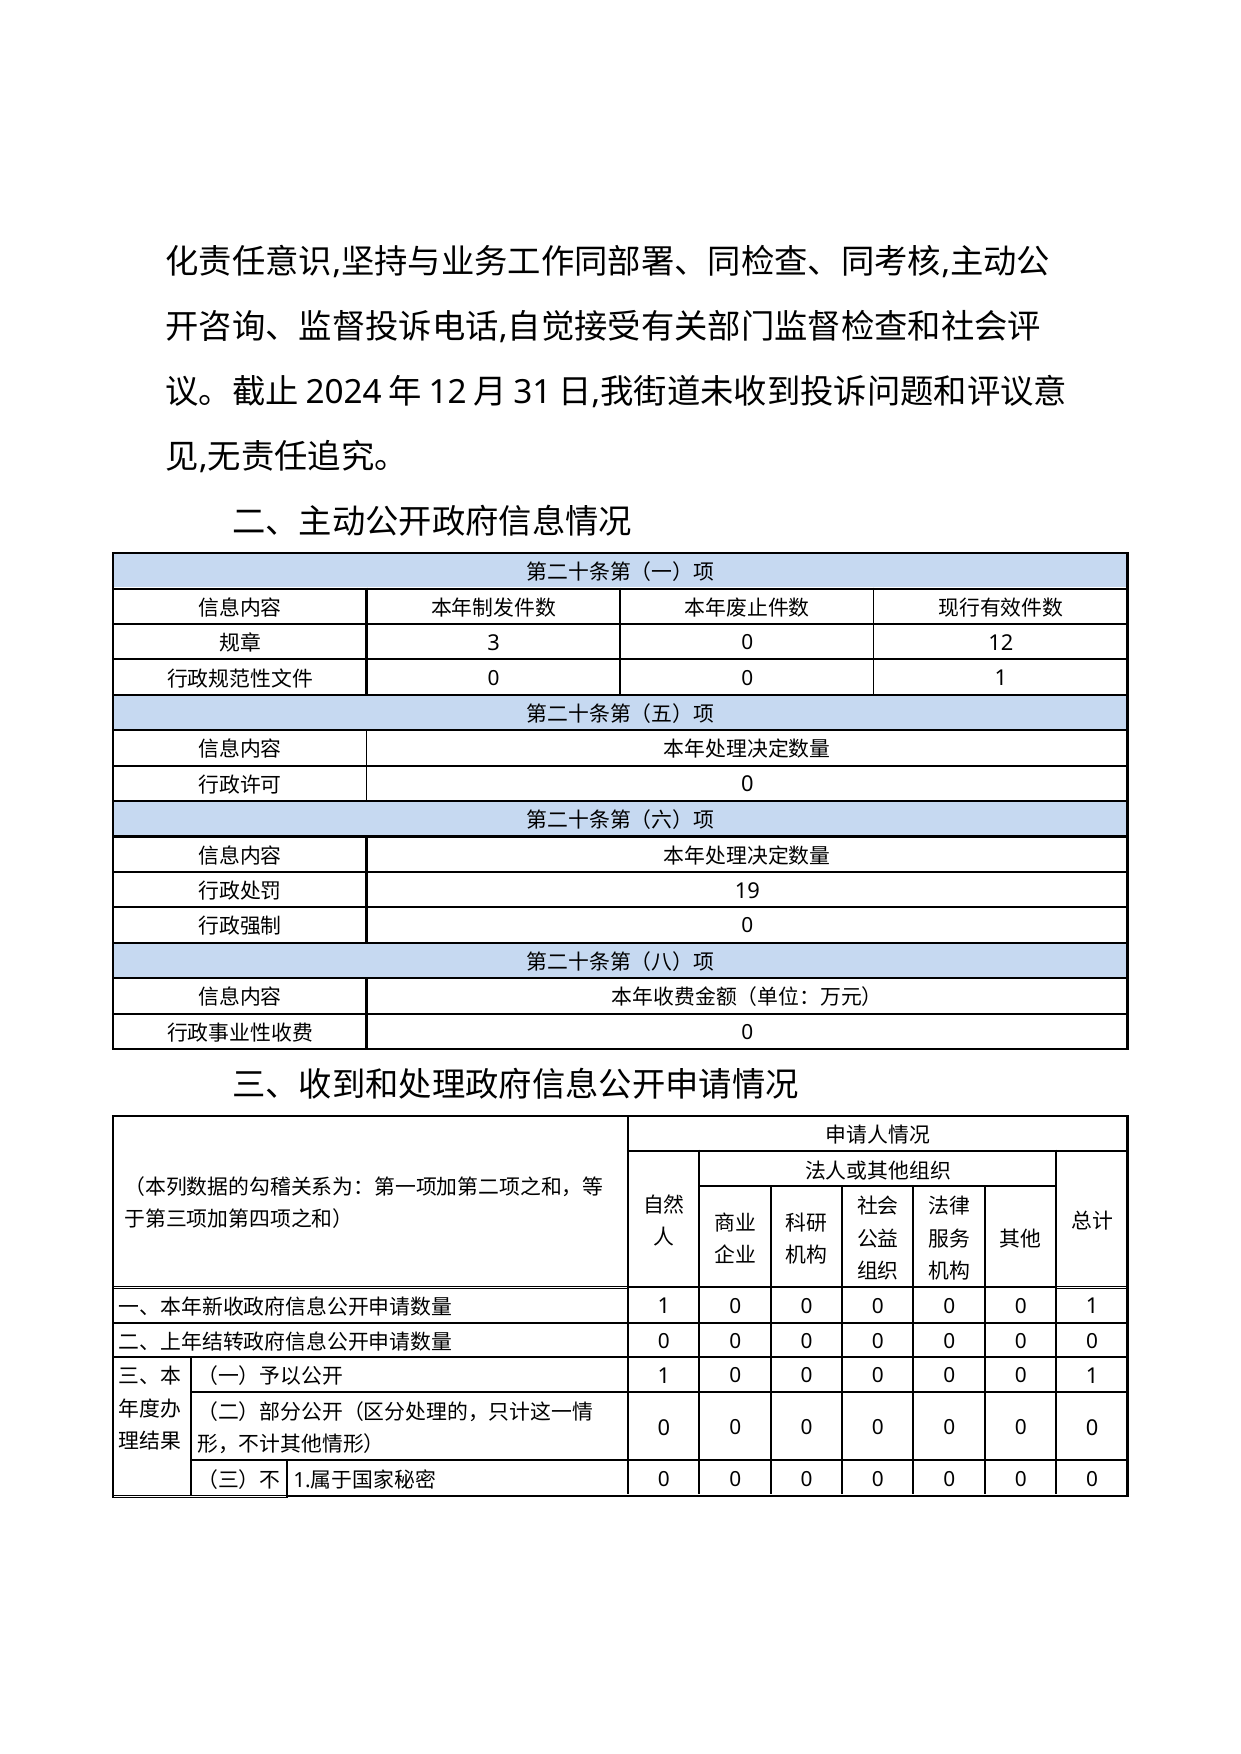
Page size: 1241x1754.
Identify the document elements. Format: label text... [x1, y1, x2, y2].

table_cell 1 [874, 660, 1126, 694]
table_cell 行政许可 [114, 767, 366, 800]
table_cell 0 [843, 1324, 912, 1356]
table_cell 本年收费金额（单位：万元） [368, 979, 1126, 1012]
table_cell 其他 [986, 1187, 1055, 1286]
table_cell 信息内容 [114, 838, 365, 871]
table_header （本列数据的勾稽关系为：第一项加第二项之和，等于第三项加第四项之和） [114, 1117, 627, 1286]
table_cell 19 [368, 873, 1126, 906]
table_cell 信息内容 [114, 979, 365, 1012]
table_cell 一、本年新收政府信息公开申请数量 [114, 1289, 627, 1322]
table_cell （三）不予公开 [192, 1461, 286, 1495]
table_cell 本年处理决定数量 [368, 838, 1126, 871]
table_cell 1 [629, 1358, 698, 1391]
table_cell 0 [1057, 1324, 1126, 1356]
table_header 第二十条第（一）项 [114, 554, 1126, 587]
table_cell 0 [1057, 1393, 1126, 1459]
table_cell 科研 机构 [772, 1187, 841, 1286]
table_cell 1 [629, 1288, 698, 1322]
table_cell 本年废止件数 [621, 590, 873, 623]
table_cell 规章 [114, 625, 365, 658]
table_cell 0 [986, 1393, 1055, 1459]
table_cell 0 [842, 1461, 913, 1495]
table_cell 0 [628, 1461, 699, 1495]
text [165, 227, 1075, 487]
table_cell 0 [700, 1288, 770, 1322]
table_cell 0 [843, 1288, 912, 1322]
table_cell 12 [874, 625, 1126, 658]
table_cell 0 [843, 1393, 912, 1459]
table_cell 0 [772, 1288, 841, 1322]
table_cell 0 [621, 660, 873, 694]
table_cell 0 [367, 767, 1126, 800]
table_cell 本年处理决定数量 [367, 731, 1126, 764]
table_cell 1 [1057, 1289, 1126, 1322]
table_cell 第二十条第（八）项 [114, 944, 1126, 977]
table_cell 第二十条第（五）项 [114, 696, 1126, 729]
table_cell 法人或其他组织 [700, 1152, 1055, 1185]
table_cell 0 [772, 1393, 841, 1459]
table_cell 0 [700, 1324, 770, 1356]
table_cell 本年制发件数 [368, 590, 619, 623]
table_cell （二）部分公开（区分处理的，只计这一情形，不计其他情形） [192, 1393, 627, 1459]
table_cell 1.属于国家秘密 [288, 1461, 628, 1495]
table_cell 信息内容 [114, 731, 366, 764]
table_cell 0 [913, 1461, 985, 1495]
table_cell 0 [914, 1358, 984, 1391]
table_cell 0 [772, 1358, 841, 1391]
table_cell 0 [986, 1288, 1055, 1322]
text 三、收到和处理政府信息公开申请情况 [165, 1050, 1075, 1115]
table_cell 0 [986, 1358, 1055, 1391]
table_cell 0 [368, 1015, 1126, 1048]
table_cell 0 [700, 1393, 770, 1459]
table_cell 二、上年结转政府信息公开申请数量 [114, 1324, 627, 1356]
table_cell 现行有效件数 [874, 590, 1126, 623]
table_cell 3 [368, 625, 619, 658]
table_cell 0 [771, 1461, 842, 1495]
table_cell 0 [629, 1393, 698, 1459]
table_cell 0 [772, 1324, 841, 1356]
table_cell 总计 [1057, 1152, 1126, 1286]
table_cell 第二十条第（六）项 [114, 802, 1126, 835]
table_cell 自然人 [629, 1152, 698, 1286]
table_header 申请人情况 [629, 1117, 1126, 1149]
table_cell 行政事业性收费 [114, 1015, 365, 1048]
table_cell 0 [368, 908, 1126, 942]
table_cell 0 [843, 1358, 912, 1391]
table_cell 信息内容 [114, 590, 365, 623]
table_cell 行政强制 [114, 908, 365, 942]
table_cell 0 [700, 1358, 770, 1391]
text 二、主动公开政府信息情况 [165, 487, 1075, 552]
table_cell 0 [368, 660, 619, 694]
table_cell 0 [914, 1393, 984, 1459]
table_cell 法律服务机构 [914, 1187, 984, 1286]
table_cell 行政规范性文件 [114, 660, 365, 694]
table_cell 0 [985, 1461, 1056, 1495]
table_cell 0 [914, 1324, 984, 1356]
table_cell 0 [1056, 1461, 1126, 1495]
table_cell 0 [621, 625, 873, 658]
table_cell 商业 企业 [700, 1187, 770, 1286]
table_cell 三、本年度办理结果 [114, 1358, 190, 1495]
table_cell 行政处罚 [114, 873, 365, 906]
table_cell 社会公益组织 [843, 1187, 912, 1286]
table_cell 0 [629, 1324, 698, 1356]
table_cell 1 [1057, 1358, 1126, 1391]
table_cell 0 [914, 1288, 984, 1322]
table_cell （一）予以公开 [192, 1358, 627, 1391]
table_cell 0 [986, 1324, 1055, 1356]
table_cell 0 [699, 1461, 771, 1495]
